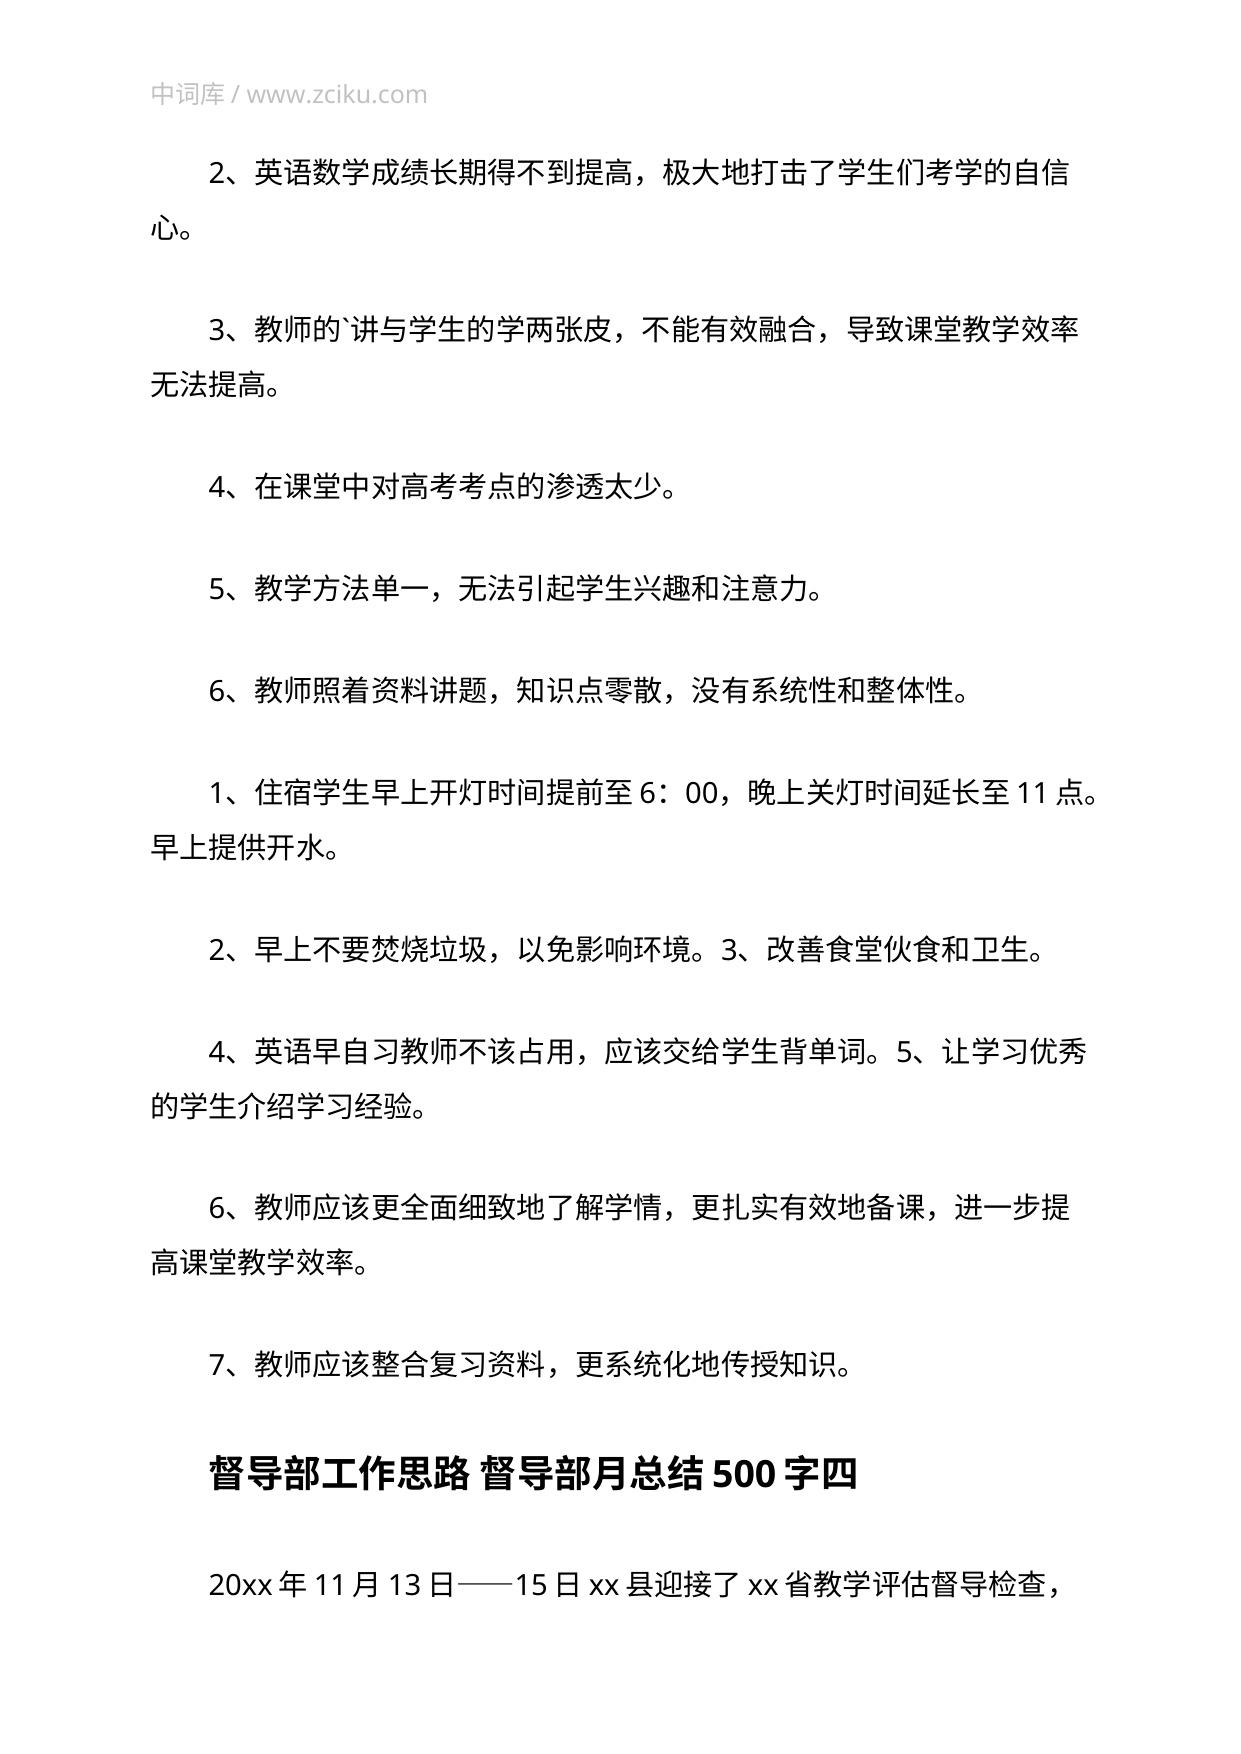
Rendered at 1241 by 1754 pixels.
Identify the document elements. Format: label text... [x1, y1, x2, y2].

text 3、教师的`讲与学生的学两张皮，不能有效融合，导致课堂教学效率无法提高。 [150, 307, 1090, 404]
text 2、英语数学成绩长期得不到提高，极大地打击了学生们考学的自信心。 [150, 150, 1090, 247]
text 2、早上不要焚烧垃圾，以免影响环境。3、改善食堂伙食和卫生。 [150, 926, 1090, 969]
text 5、教学方法单一，无法引起学生兴趣和注意力。 [150, 566, 1090, 608]
text 6、教师应该更全面细致地了解学情，更扎实有效地备课，进一步提高课堂教学效率。 [150, 1185, 1090, 1282]
text 4、在课堂中对高考考点的渗透太少。 [150, 463, 1090, 506]
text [150, 1561, 1090, 1604]
text 督导部工作思路 督导部月总结500字四 [150, 1444, 1090, 1498]
text 7、教师应该整合复习资料，更系统化地传授知识。 [150, 1342, 1090, 1384]
text 1、住宿学生早上开灯时间提前至6：00，晚上关灯时间延长至11点。早上提供开水。 [150, 769, 1090, 867]
text 4、英语早自习教师不该占用，应该交给学生背单词。5、让学习优秀的学生介绍学习经验。 [150, 1028, 1090, 1126]
text 6、教师照着资料讲题，知识点零散，没有系统性和整体性。 [150, 667, 1090, 710]
